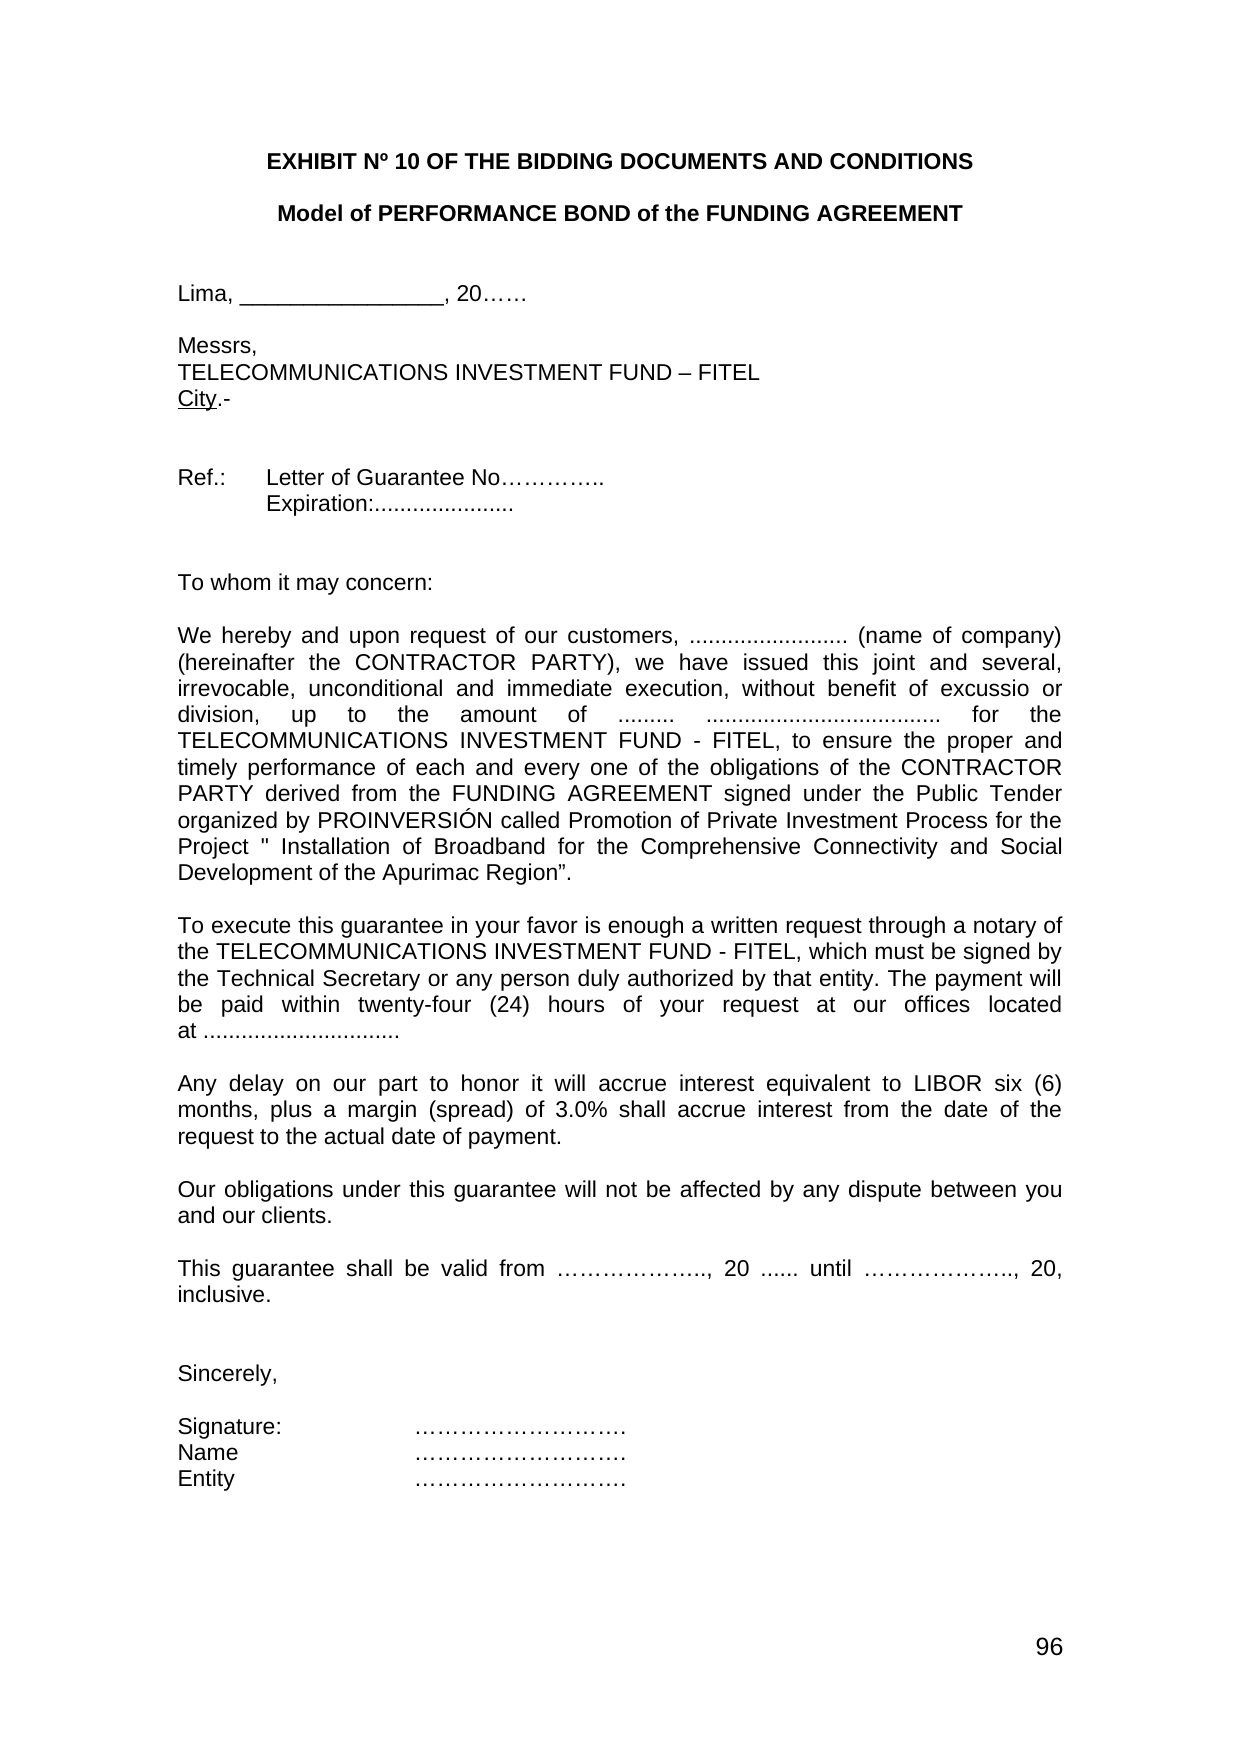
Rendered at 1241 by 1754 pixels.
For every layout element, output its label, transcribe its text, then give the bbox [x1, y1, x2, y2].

text Any delay on our part to honor it will accrue interest equivalent to LIBOR six (6) months, plus a margin (spread) of 3.0% shall accrue interest from the date of the request to the actual date of payment. [177, 1070, 1063, 1149]
text Signature: ………………………. [177, 1413, 1063, 1439]
text Our obligations under this guarantee will not be affected by any dispute between you and our clients. [177, 1176, 1063, 1228]
text Ref.: Letter of Guarantee No………….. [177, 464, 1063, 490]
text EXHIBIT Nº 10 OF THE BIDDING DOCUMENTS AND CONDITIONS [177, 148, 1063, 174]
text To whom it may concern: [177, 569, 1063, 596]
text Model of PERFORMANCE BOND of the FUNDING AGREEMENT [177, 200, 1063, 227]
text Sincerely, [177, 1360, 1063, 1386]
text Name ………………………. [177, 1439, 1063, 1465]
text City.- [177, 385, 1063, 411]
text TELECOMMUNICATIONS INVESTMENT FUND – FITEL [177, 358, 1063, 385]
text Expiration:...................... [177, 490, 1063, 517]
text Lima, ________________, 20…… [177, 279, 1063, 306]
text We hereby and upon request of our customers, ......................... (name of company) (hereinafter the CONTRACTOR PARTY), we have issued this joint and several, irrevocable, unconditional and immediate execution, without benefit of excussio or division, up to the amount of ......... ..................................... for the TELECOMMUNICATIONS INVESTMENT FUND - FITEL, to ensure the proper and timely performance of each and every one of the obligations of the CONTRACTOR PARTY derived from the FUNDING AGREEMENT signed under the Public Tender organized by PROINVERSIÓN called Promotion of Private Investment Process for the Project " Installation of Broadband for the Comprehensive Connectivity and Social Development of the Apurimac Region”. [177, 622, 1063, 886]
text Entity ………………………. [177, 1465, 1063, 1492]
text Messrs, [177, 332, 1063, 358]
text This guarantee shall be valid from ……………….., 20 ...... until ……………….., 20, inclusive. [177, 1254, 1063, 1307]
text To execute this guarantee in your favor is enough a written request through a notary of the TELECOMMUNICATIONS INVESTMENT FUND - FITEL, which must be signed by the Technical Secretary or any person duly authorized by that entity. The payment will be paid within twenty-four (24) hours of your request at our offices located at ............................... [177, 912, 1063, 1044]
